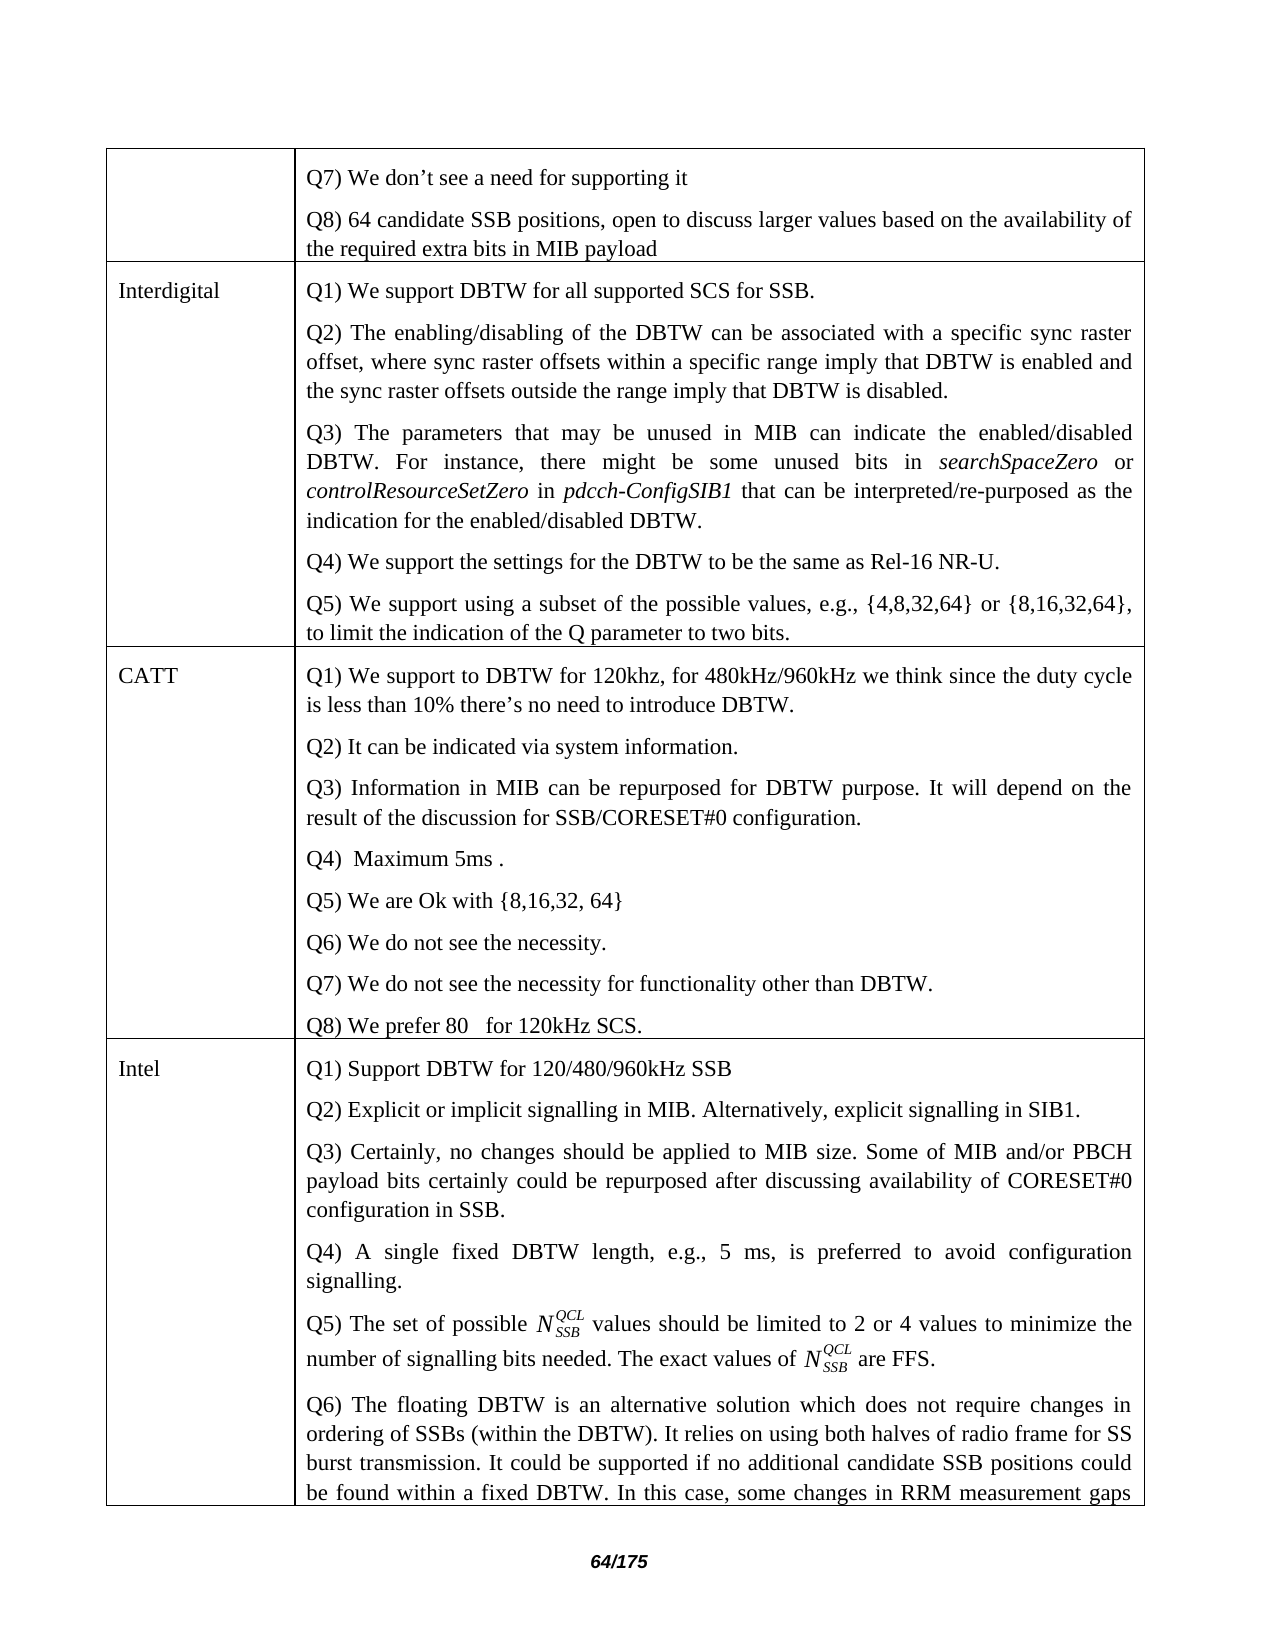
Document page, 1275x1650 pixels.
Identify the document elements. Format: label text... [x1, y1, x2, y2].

table_cell Q1) We support DBTW for all supported SCS for SSB. Q2) The enabling/disabling of the DBTW can be associated with a specific sync raster offset, where sync raster offsets within a specific range imply that DBTW is enabled and the sync raster offsets outside the range imply that DBTW is disabled. Q3) The parameters that may be unused in MIB can indicate the enabled/disabled DBTW. For instance, there might be some unused bits in searchSpaceZero or controlResourceSetZero in pdcch-ConfigSIB1 that can be interpreted/re-purposed as the indication for the enabled/disabled DBTW. Q4) We support the settings for the DBTW to be the same as Rel-16 NR-U. Q5) We support using a subset of the possible values, e.g., {4,8,32,64} or {8,16,32,64}, to limit the indication of the Q parameter to two bits. [296, 262, 1144, 646]
table_cell Interdigital [107, 262, 294, 646]
table_cell Q1) We support to DBTW for 120khz, for 480kHz/960kHz we think since the duty cycle is less than 10% there’s no need to introduce DBTW. Q2) It can be indicated via system information. Q3) Information in MIB can be repurposed for DBTW purpose. It will depend on the result of the discussion for SSB/CORESET#0 configuration. Q4) Maximum 5ms . Q5) We are Ok with {8,16,32, 64} Q6) We do not see the necessity. Q7) We do not see the necessity for functionality other than DBTW. Q8) We prefer 80 for 120kHz SCS. [296, 647, 1144, 1038]
table_cell Intel [107, 1039, 294, 1505]
table_cell CATT [107, 647, 294, 1038]
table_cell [296, 149, 1144, 261]
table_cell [296, 1039, 1144, 1505]
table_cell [107, 149, 294, 261]
